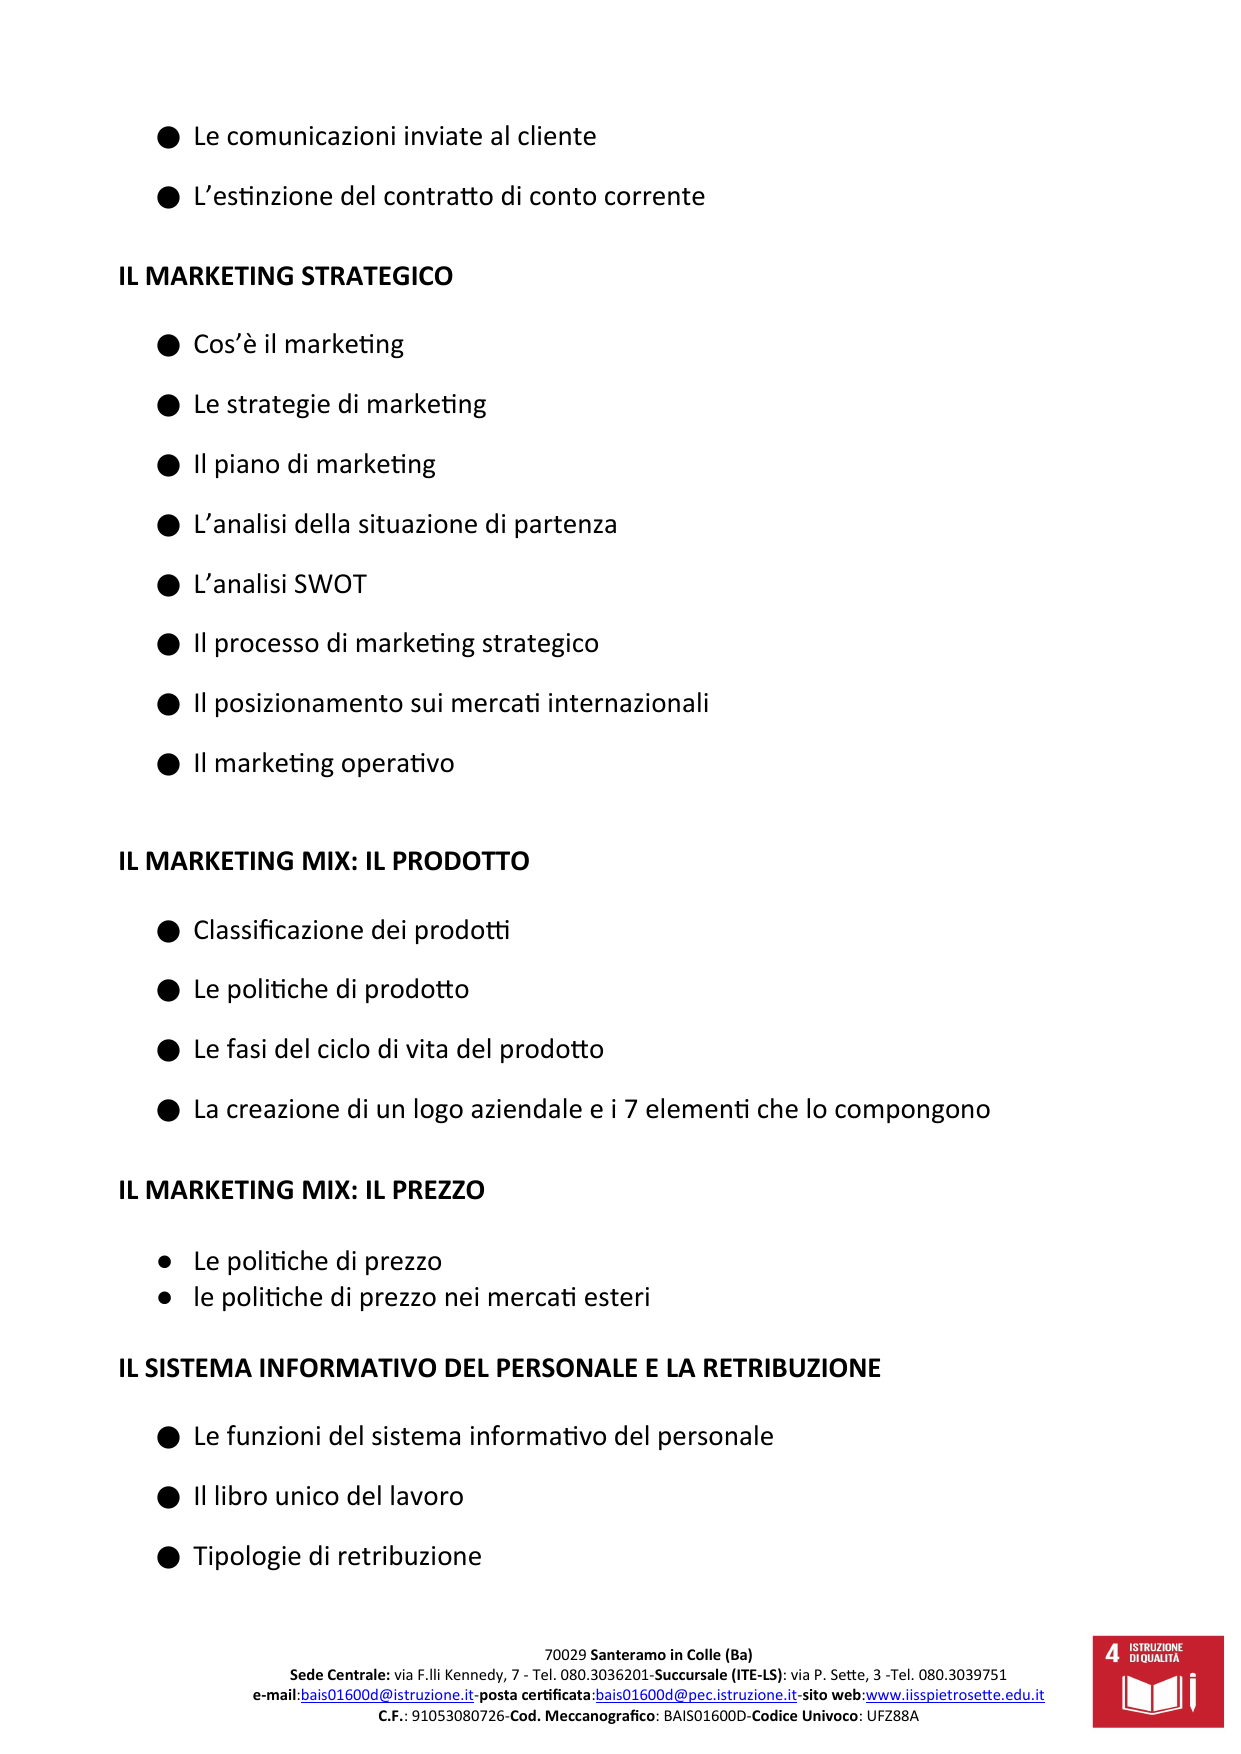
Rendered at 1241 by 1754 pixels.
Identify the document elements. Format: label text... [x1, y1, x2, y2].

list Tipologie di retribuzione [156, 1522, 1122, 1582]
list L’analisi della situazione di partenza [156, 490, 1122, 550]
text IL MARKETING STRATEGICO [118, 257, 1122, 293]
text IL MARKETING MIX: IL PREZZO [118, 1171, 1122, 1206]
text IL SISTEMA INFORMATIVO DEL PERSONALE E LA RETRIBUZIONE [118, 1349, 1122, 1384]
list Il processo di marketing strategico [156, 610, 1122, 669]
list Le politiche di prodotto [156, 956, 1122, 1016]
list Le politiche di prezzo [156, 1242, 1122, 1278]
text IL MARKETING MIX: IL PRODOTTO [118, 842, 1122, 878]
list Classificazione dei prodotti [156, 896, 1122, 956]
list Il marketing operativo [156, 729, 1122, 789]
list Il posizionamento sui mercati internazionali [156, 669, 1122, 729]
list L’estinzione del contratto di conto corrente [156, 162, 1122, 222]
list Le funzioni del sistema informativo del personale [156, 1402, 1122, 1462]
list Le fasi del ciclo di vita del prodotto [156, 1016, 1122, 1075]
list Cos’è il marketing [156, 311, 1122, 371]
picture [1090, 1634, 1225, 1735]
list le politiche di prezzo nei mercati esteri [156, 1278, 1122, 1313]
list Il libro unico del lavoro [156, 1462, 1122, 1522]
list L’analisi SWOT [156, 550, 1122, 610]
list La creazione di un logo aziendale e i 7 elementi che lo compongono [156, 1075, 1122, 1135]
list Il piano di marketing [156, 430, 1122, 490]
list Le strategie di marketing [156, 371, 1122, 430]
list Le comunicazioni inviate al cliente [156, 102, 1122, 162]
